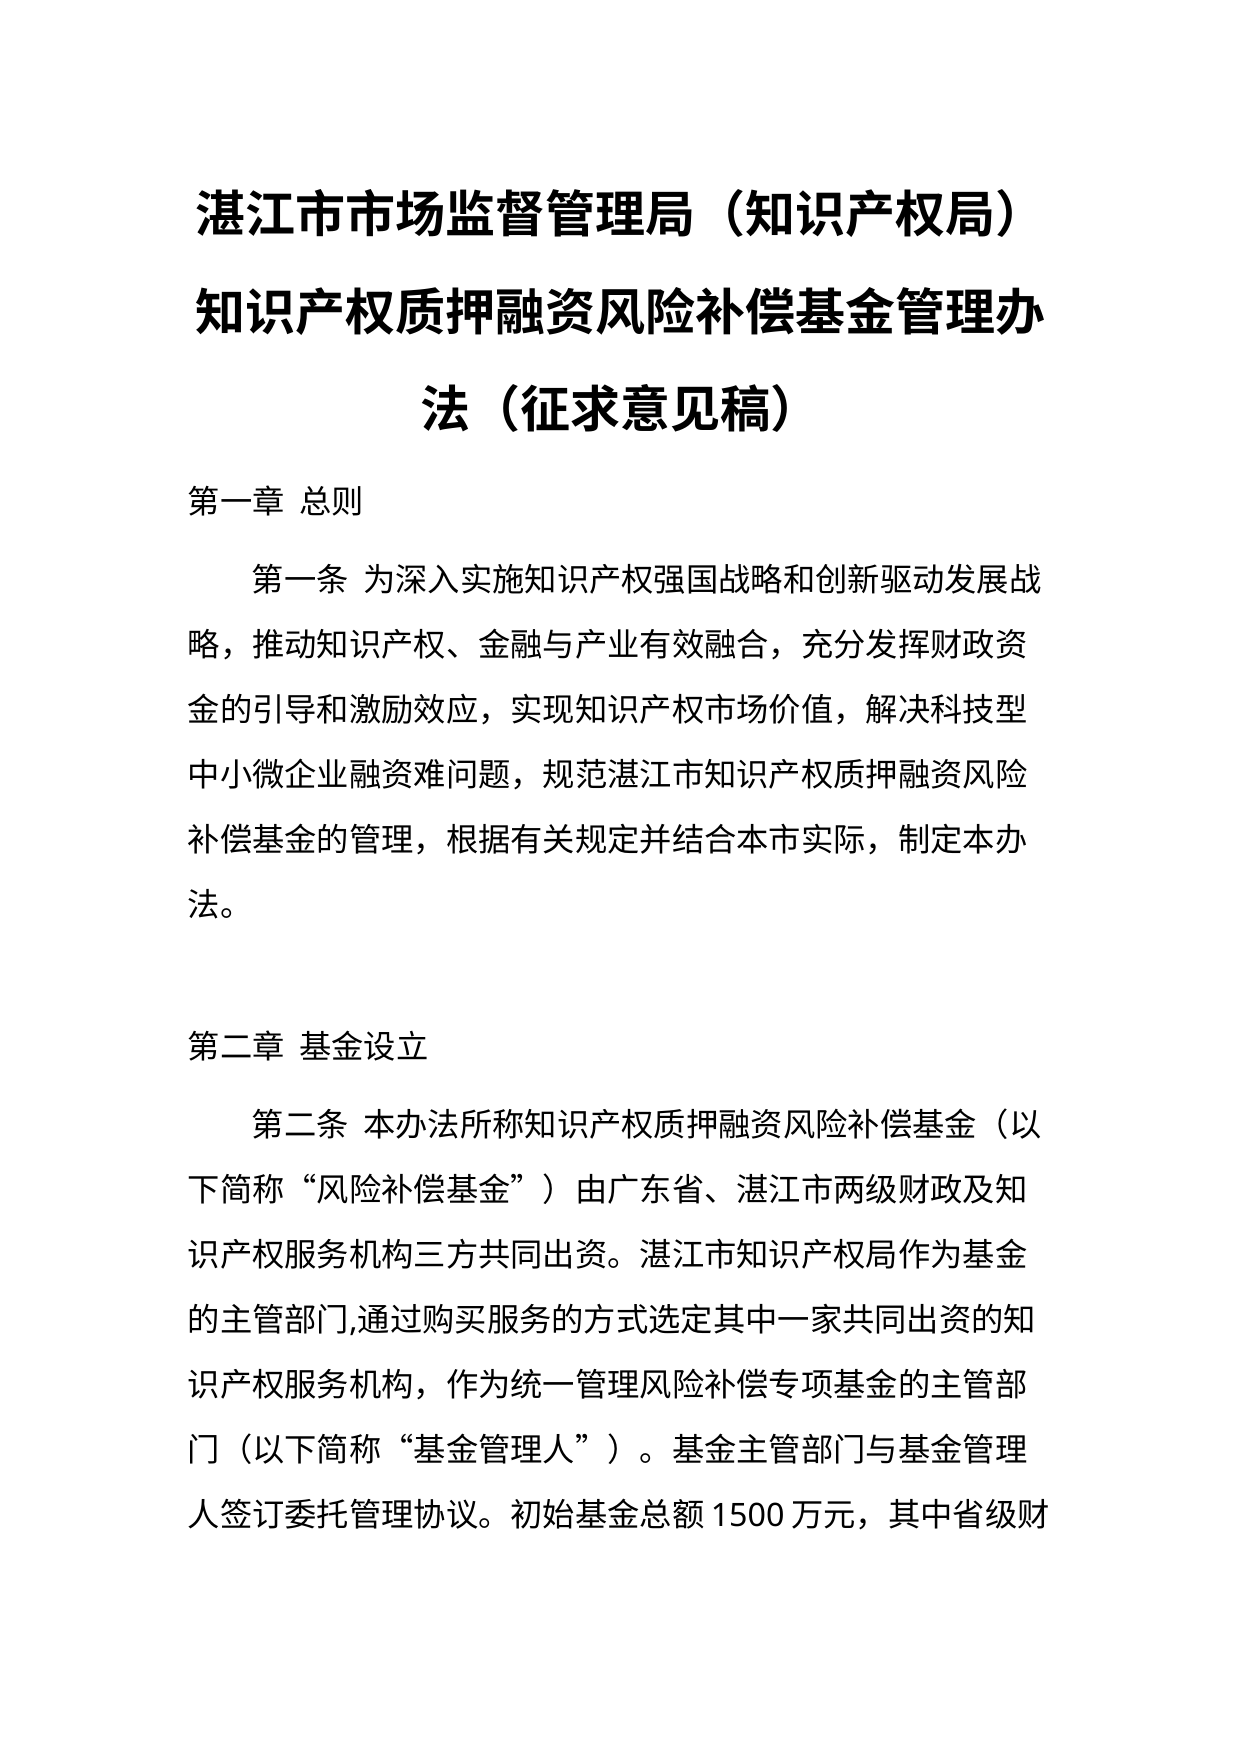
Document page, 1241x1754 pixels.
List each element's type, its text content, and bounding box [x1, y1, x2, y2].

subtitle 第一章 总则 [187, 467, 1053, 532]
subtitle 湛江市市场监督管理局（知识产权局）知识产权质押融资风险补偿基金管理办法（征求意见稿） [187, 162, 1053, 454]
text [187, 1089, 1053, 1544]
text 第一条 为深入实施知识产权强国战略和创新驱动发展战略，推动知识产权、金融与产业有效融合，充分发挥财政资金的引导和激励效应，实现知识产权市场价值，解决科技型中小微企业融资难问题，规范湛江市知识产权质押融资风险补偿基金的管理，根据有关规定并结合本市实际，制定本办法。 [187, 544, 1053, 934]
subtitle 第二章 基金设立 [187, 1012, 1053, 1077]
